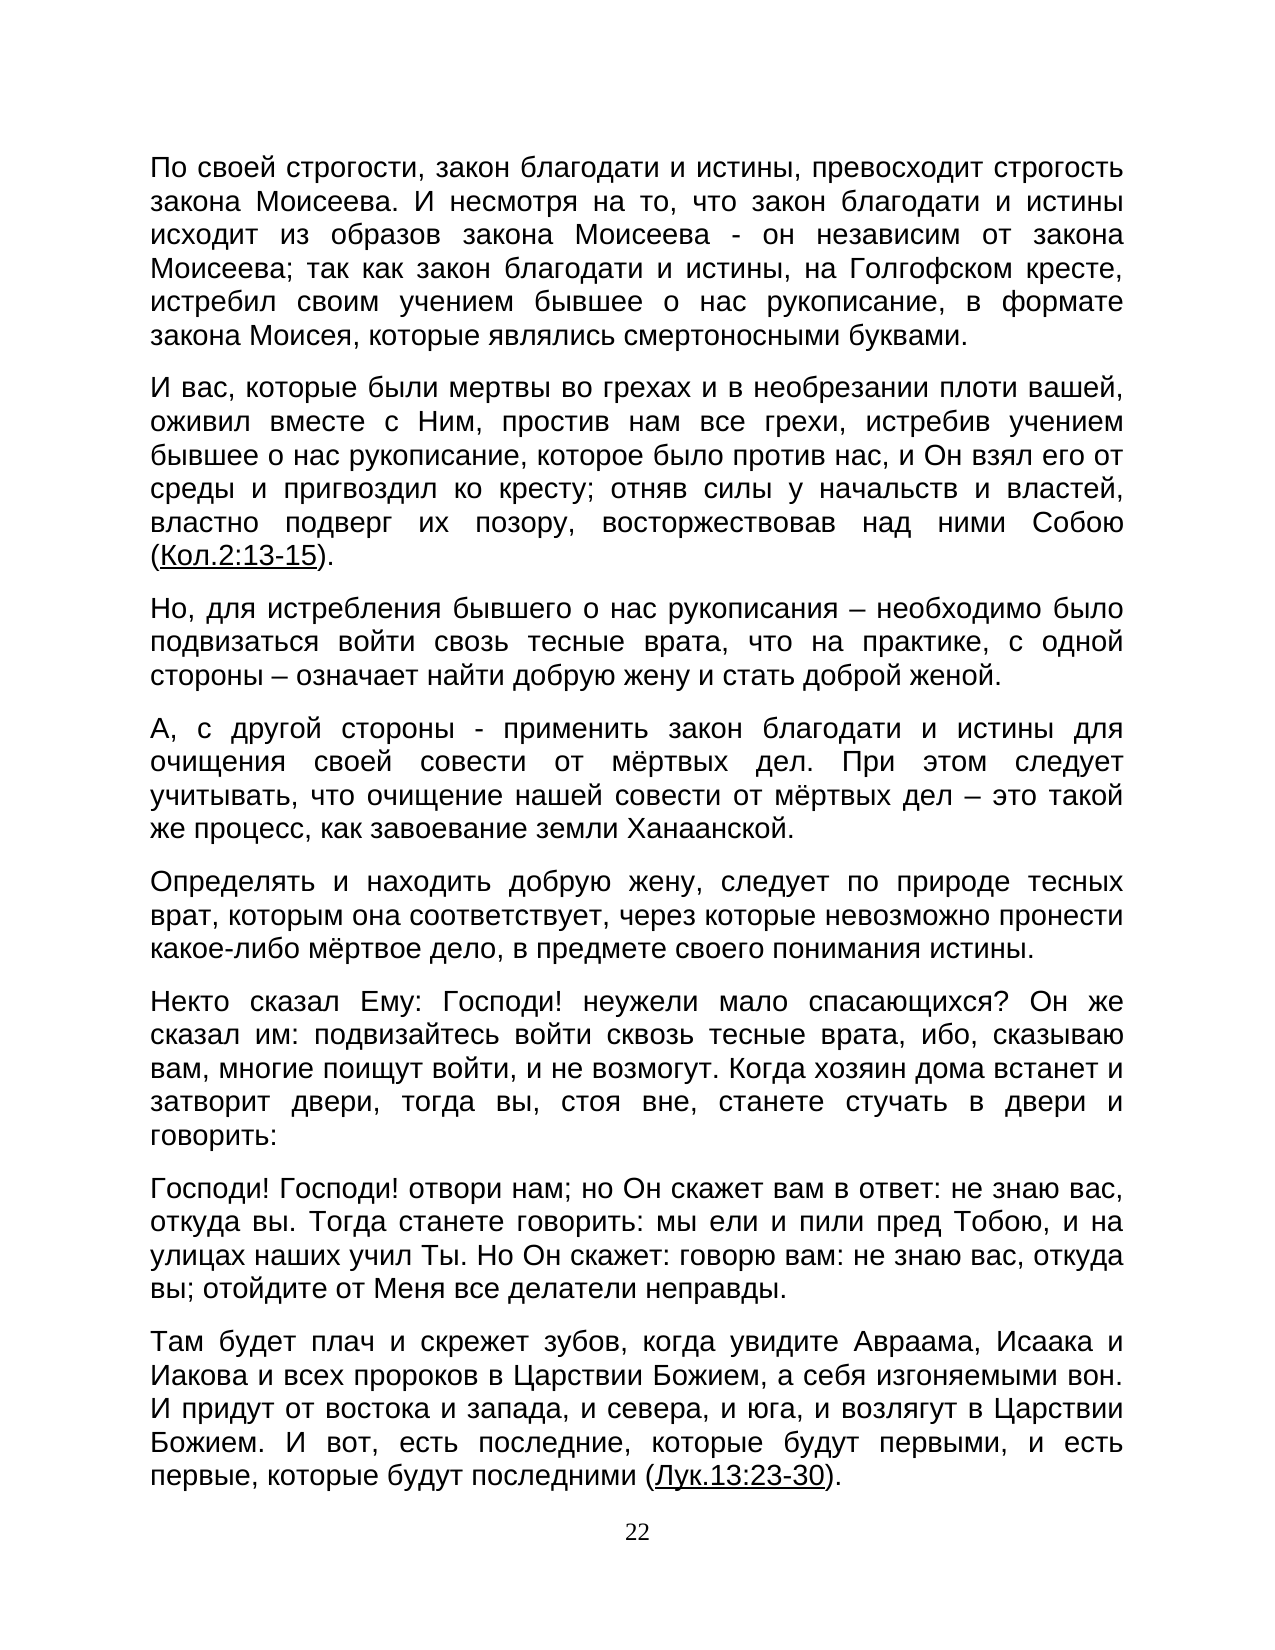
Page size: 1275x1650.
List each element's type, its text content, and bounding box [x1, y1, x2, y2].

text Но, для истребления бывшего о нас рукописания – необходимо было подвизаться войти свозь тесные врата, что на практике, с одной стороны – означает найти добрую жену и стать доброй женой. [150, 591, 1125, 691]
text И вас, которые были мертвы во грехах и в необрезании плоти вашей, оживил вместе с Ним, простив нам все грехи, истребив учением бывшее о нас рукописание, которое было против нас, и Он взял его от среды и пригвоздил ко кресту; отняв силы у начальств и властей, властно подверг их позору, восторжествовав над ними Собою (Кол.2:13-15). [150, 370, 1125, 572]
text Определять и находить добрую жену, следует по природе тесных врат, которым она соответствует, через которые невозможно пронести какое-либо мёртвое дело, в предмете своего понимания истины. [150, 864, 1125, 964]
text А, с другой стороны - применить закон благодати и истины для очищения своей совести от мёртвых дел. При этом следует учитывать, что очищение нашей совести от мёртвых дел – это такой же процесс, как завоевание земли Ханаанской. [150, 711, 1125, 845]
text Некто сказал Ему: Господи! неужели мало спасающихся? Он же сказал им: подвизайтесь войти сквозь тесные врата, ибо, сказываю вам, многие поищут войти, и не возмогут. Когда хозяин дома встанет и затворит двери, тогда вы, стоя вне, станете стучать в двери и говорить: [150, 984, 1125, 1151]
text Там будет плач и скрежет зубов, когда увидите Авраама, Исаака и Иакова и всех пророков в Царствии Божием, а себя изгоняемыми вон. И придут от востока и запада, и севера, и юга, и возлягут в Царствии Божием. И вот, есть последние, которые будут первыми, и есть первые, которые будут последними (Лук.13:23-30). [150, 1324, 1125, 1492]
text По своей строгости, закон благодати и истины, превосходит строгость закона Моисеева. И несмотря на то, что закон благодати и истины исходит из образов закона Моисеева - он независим от закона Моисеева; так как закон благодати и истины, на Голгофском кресте, истребил своим учением бывшее о нас рукописание, в формате закона Моисея, которые являлись смертоносными буквами. [150, 150, 1125, 351]
text Господи! Господи! отвори нам; но Он скажет вам в ответ: не знаю вас, откуда вы. Тогда станете говорить: мы ели и пили пред Тобою, и на улицах наших учил Ты. Но Он скажет: говорю вам: не знаю вас, откуда вы; отойдите от Меня все делатели неправды. [150, 1171, 1125, 1305]
